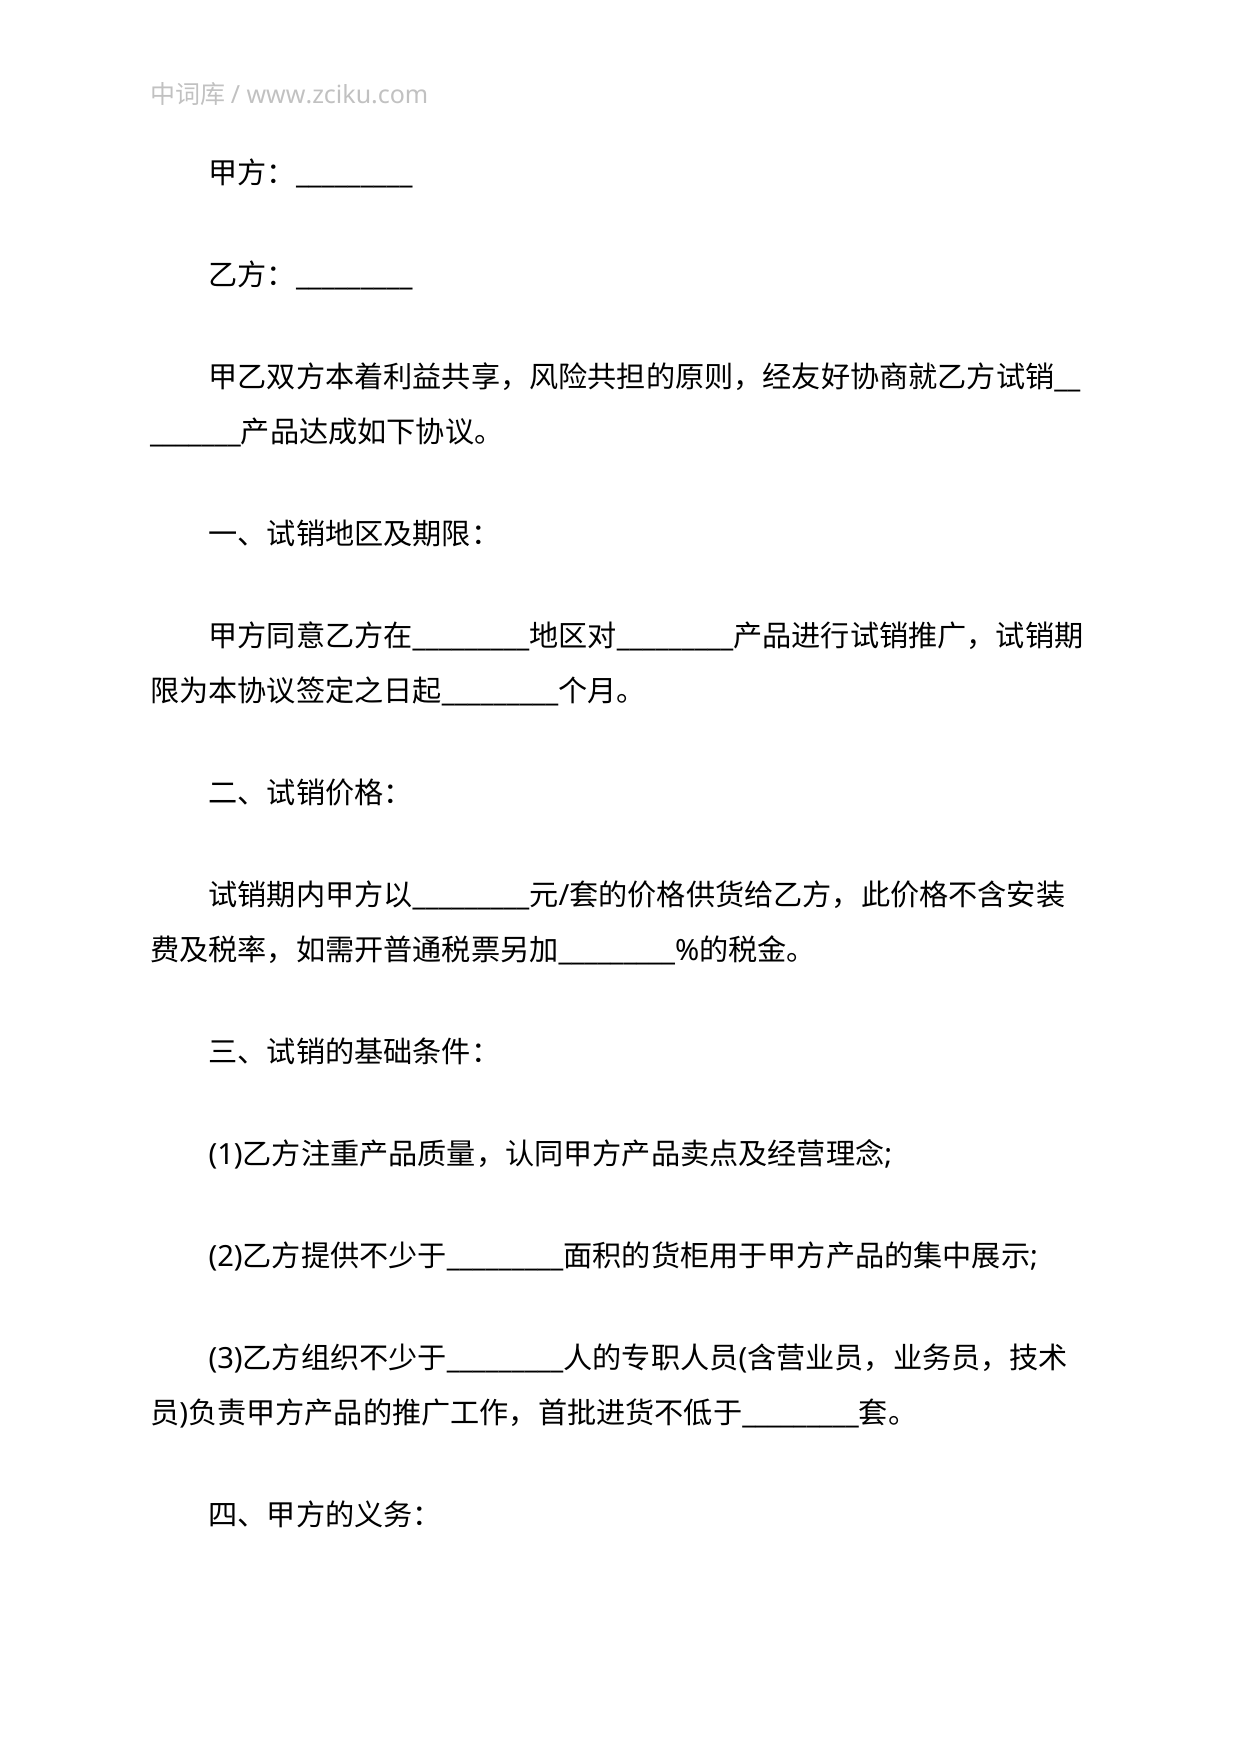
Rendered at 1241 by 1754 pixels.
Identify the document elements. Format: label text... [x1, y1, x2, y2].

text 乙方：_________ [150, 252, 1090, 294]
text (1)乙方注重产品质量，认同甲方产品卖点及经营理念; [150, 1130, 1090, 1173]
text (2)乙方提供不少于_________面积的货柜用于甲方产品的集中展示; [150, 1232, 1090, 1274]
text (3)乙方组织不少于_________人的专职人员(含营业员，业务员，技术员)负责甲方产品的推广工作，首批进货不低于_________套。 [150, 1334, 1090, 1432]
text 二、试销价格： [150, 770, 1090, 812]
text 试销期内甲方以_________元/套的价格供货给乙方，此价格不含安装费及税率，如需开普通税票另加_________%的税金。 [150, 871, 1090, 969]
text 甲方：_________ [150, 150, 1090, 192]
text 四、甲方的义务： [150, 1491, 1090, 1533]
text 三、试销的基础条件： [150, 1028, 1090, 1071]
text 一、试销地区及期限： [150, 511, 1090, 553]
text 甲乙双方本着利益共享，风险共担的原则，经友好协商就乙方试销_________产品达成如下协议。 [150, 354, 1090, 451]
text 甲方同意乙方在_________地区对_________产品进行试销推广，试销期限为本协议签定之日起_________个月。 [150, 613, 1090, 710]
